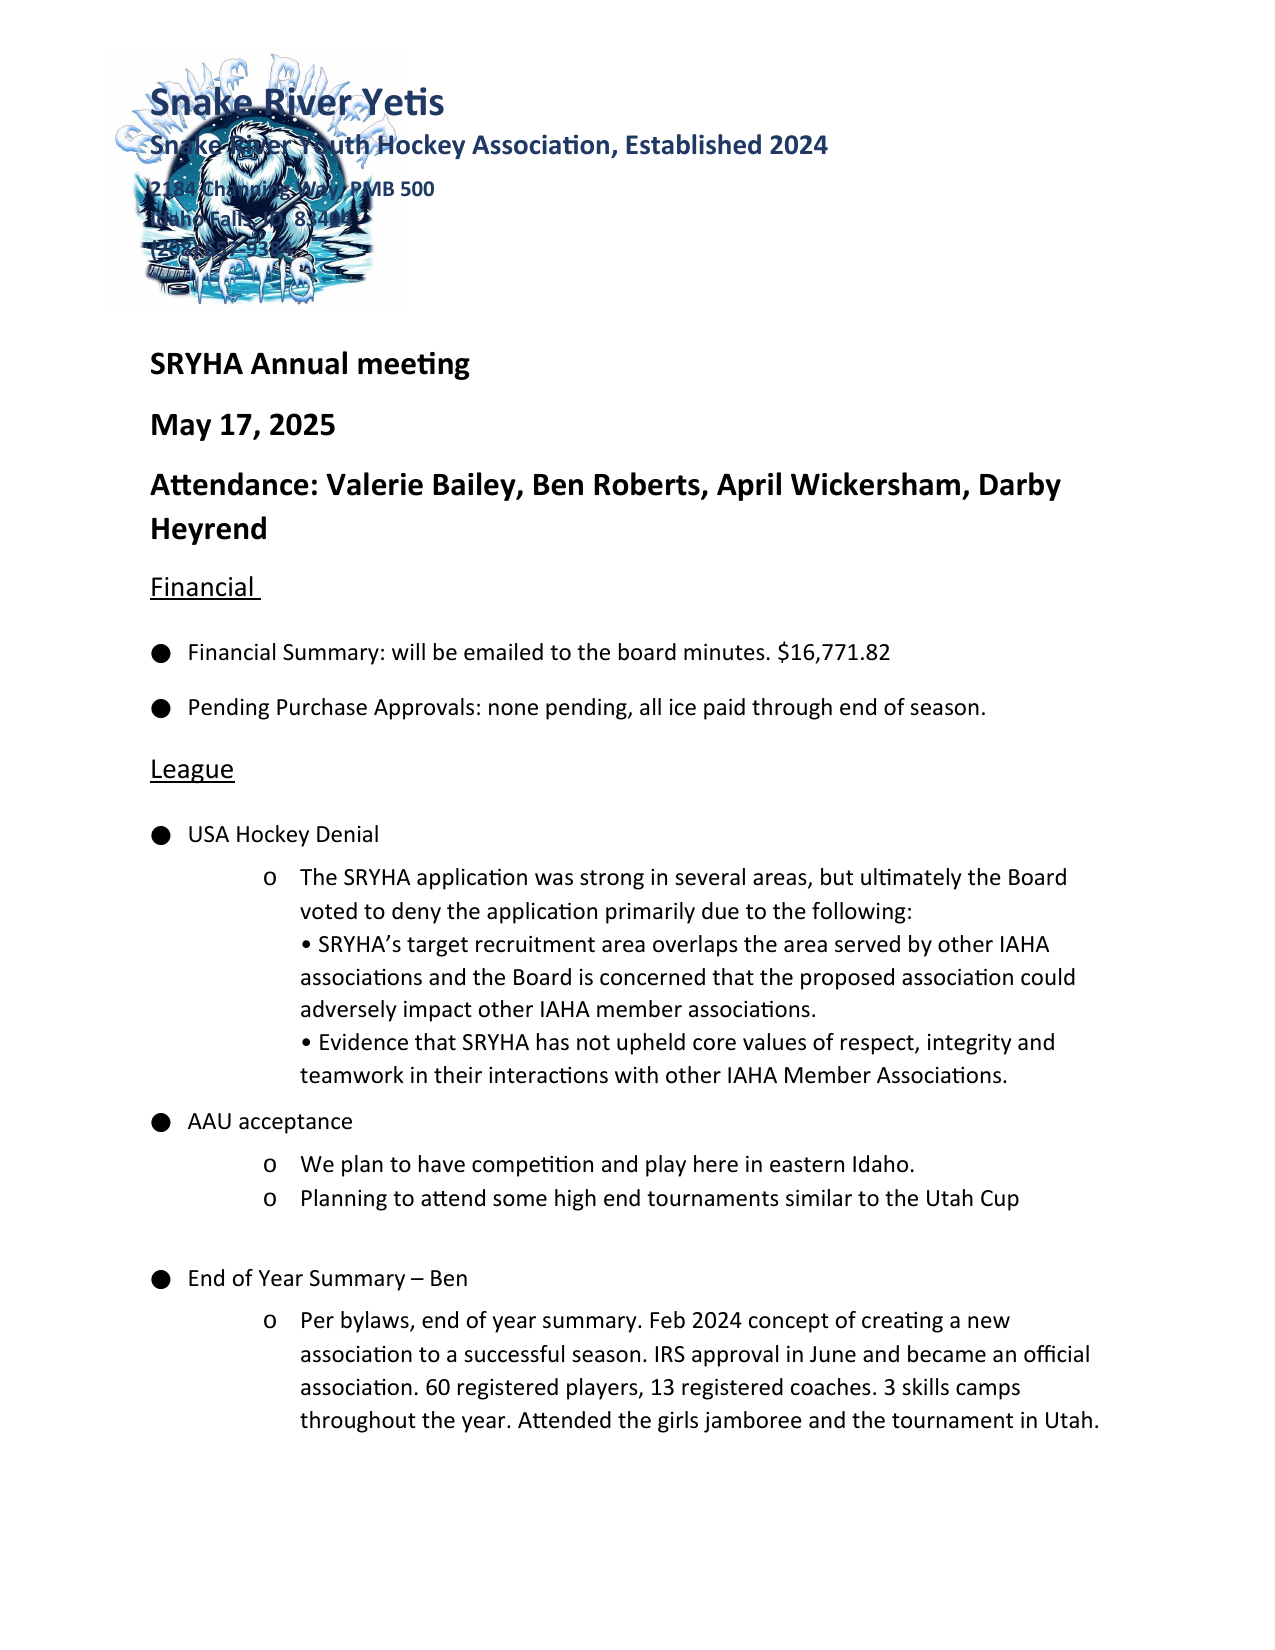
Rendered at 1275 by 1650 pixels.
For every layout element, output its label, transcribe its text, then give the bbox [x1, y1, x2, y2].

list AAU acceptance [150, 1092, 1125, 1144]
list Pending Purchase Approvals: none pending, all ice paid through end of season. [150, 678, 1125, 729]
picture [106, 48, 406, 311]
list Planning to attend some high end tournaments similar to the Utah Cup [262, 1182, 1125, 1214]
text Financial [150, 568, 1125, 603]
text SRYHA Annual meeting [150, 342, 1125, 383]
list End of Year Summary – Ben [150, 1249, 1125, 1300]
text May 17, 2025 [150, 403, 1125, 443]
picture [400, 143, 406, 151]
text League [150, 750, 1125, 786]
list The SRYHA application was strong in several areas, but ultimately the Board voted to deny the application primarily due to the following: [262, 861, 1125, 925]
list Per bylaws, end of year summary. Feb 2024 concept of creating a new association to a successful season. IRS approval in June and became an official association. 60 registered players, 13 registered coaches. 3 skills camps throughout the year. Attended the girls jamboree and the tournament in Utah. [262, 1304, 1125, 1435]
text • Evidence that SRYHA has not upheld core values of respect, integrity and teamwork in their interactions with other IAHA Member Associations. [300, 1027, 1125, 1090]
list We plan to have competition and play here in eastern Idaho. [262, 1148, 1125, 1179]
text • SRYHA’s target recruitment area overlaps the area served by other IAHA associations and the Board is concerned that the proposed association could adversely impact other IAHA member associations. [300, 928, 1125, 1024]
list Financial Summary: will be emailed to the board minutes. $16,771.82 [150, 623, 1125, 674]
text Attendance: Valerie Bailey, Ben Roberts, April Wickersham, Darby Heyrend [150, 463, 1125, 548]
list USA Hockey Denial [150, 805, 1125, 857]
